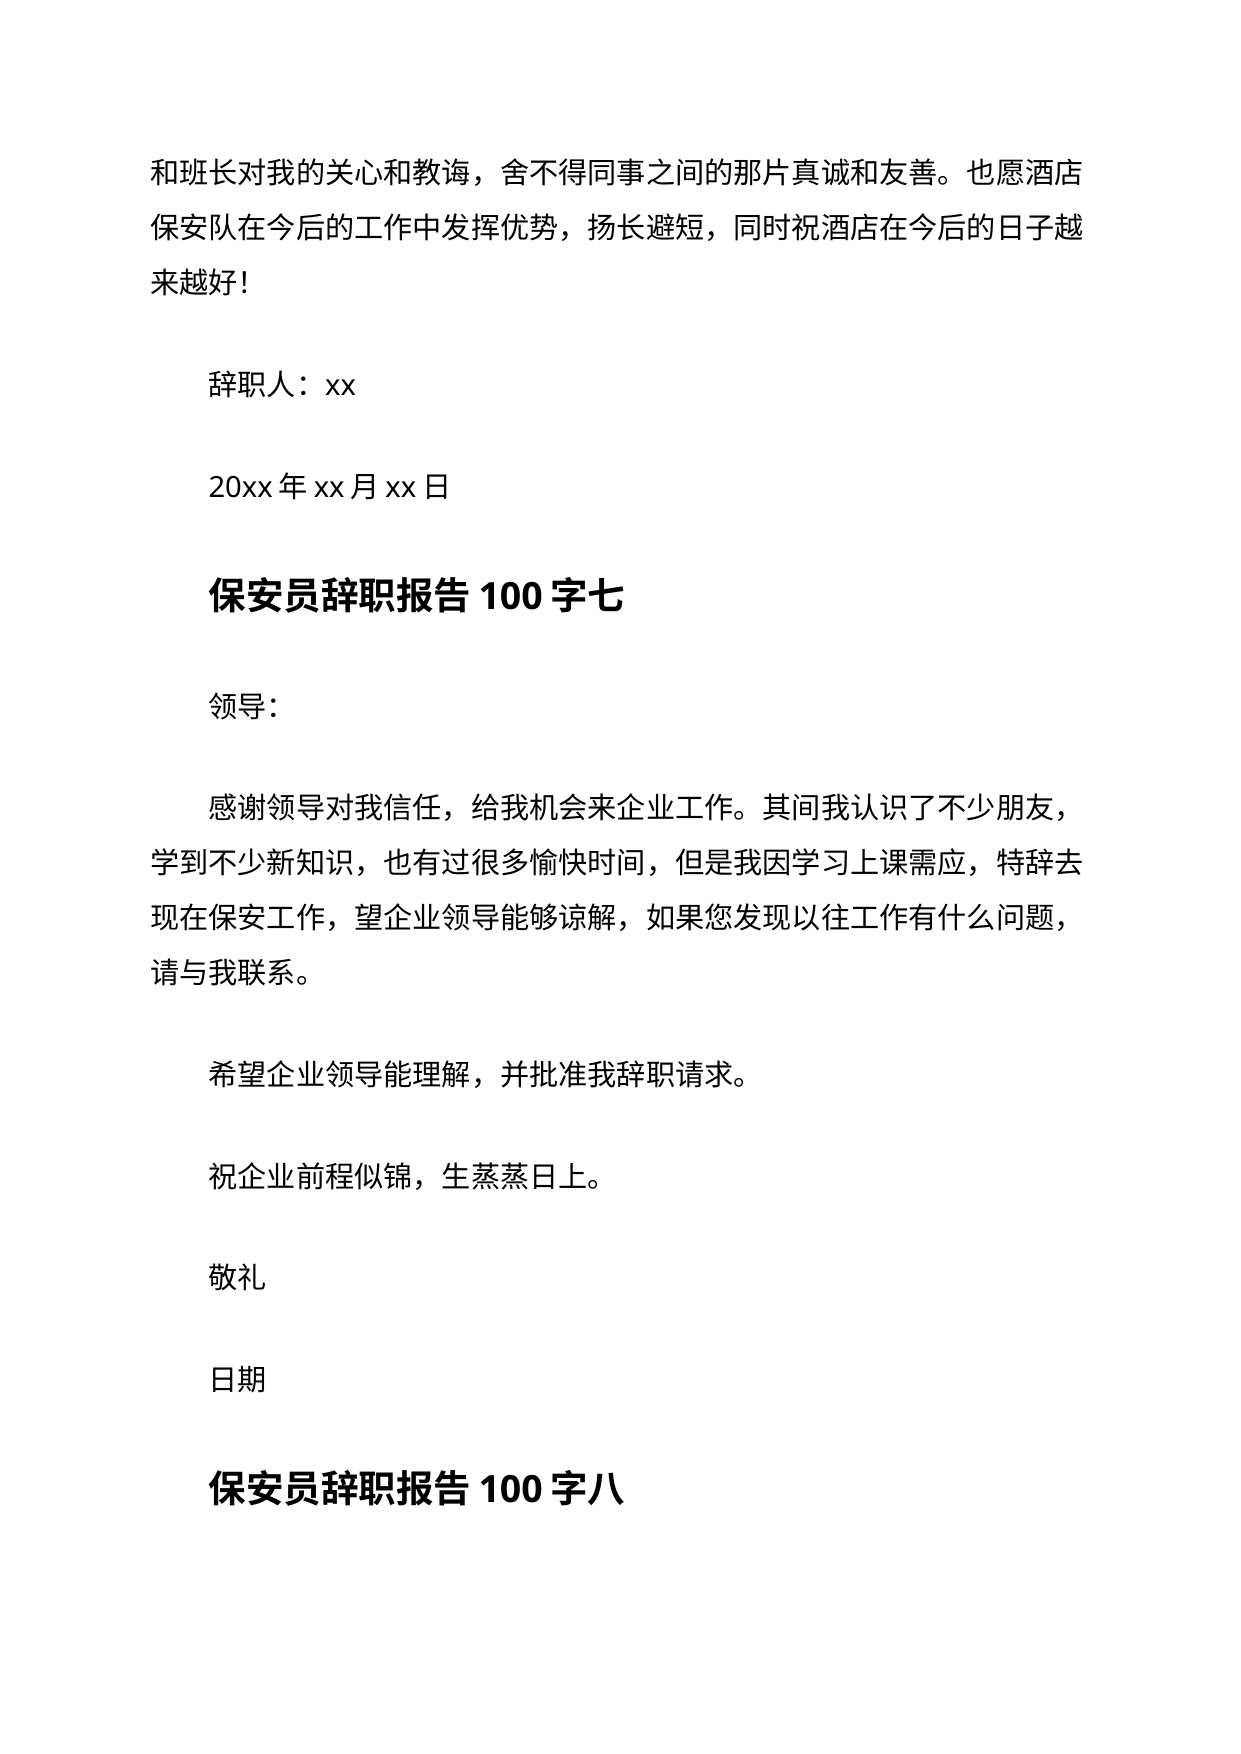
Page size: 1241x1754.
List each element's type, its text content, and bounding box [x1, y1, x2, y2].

text 领导： [150, 683, 1090, 725]
text 感谢领导对我信任，给我机会来企业工作。其间我认识了不少朋友，学到不少新知识，也有过很多愉快时间，但是我因学习上课需应，特辞去现在保安工作，望企业领导能够谅解，如果您发现以往工作有什么问题，请与我联系。 [150, 785, 1090, 992]
text 保安员辞职报告100字七 [150, 566, 1090, 620]
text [150, 150, 1090, 302]
text 祝企业前程似锦，生蒸蒸日上。 [150, 1153, 1090, 1195]
text 敬礼 [150, 1255, 1090, 1297]
text 辞职人：xx [150, 362, 1090, 404]
text 日期 [150, 1357, 1090, 1399]
text 20xx年xx月xx日 [150, 463, 1090, 506]
text 希望企业领导能理解，并批准我辞职请求。 [150, 1051, 1090, 1094]
text 保安员辞职报告100字八 [150, 1458, 1090, 1513]
